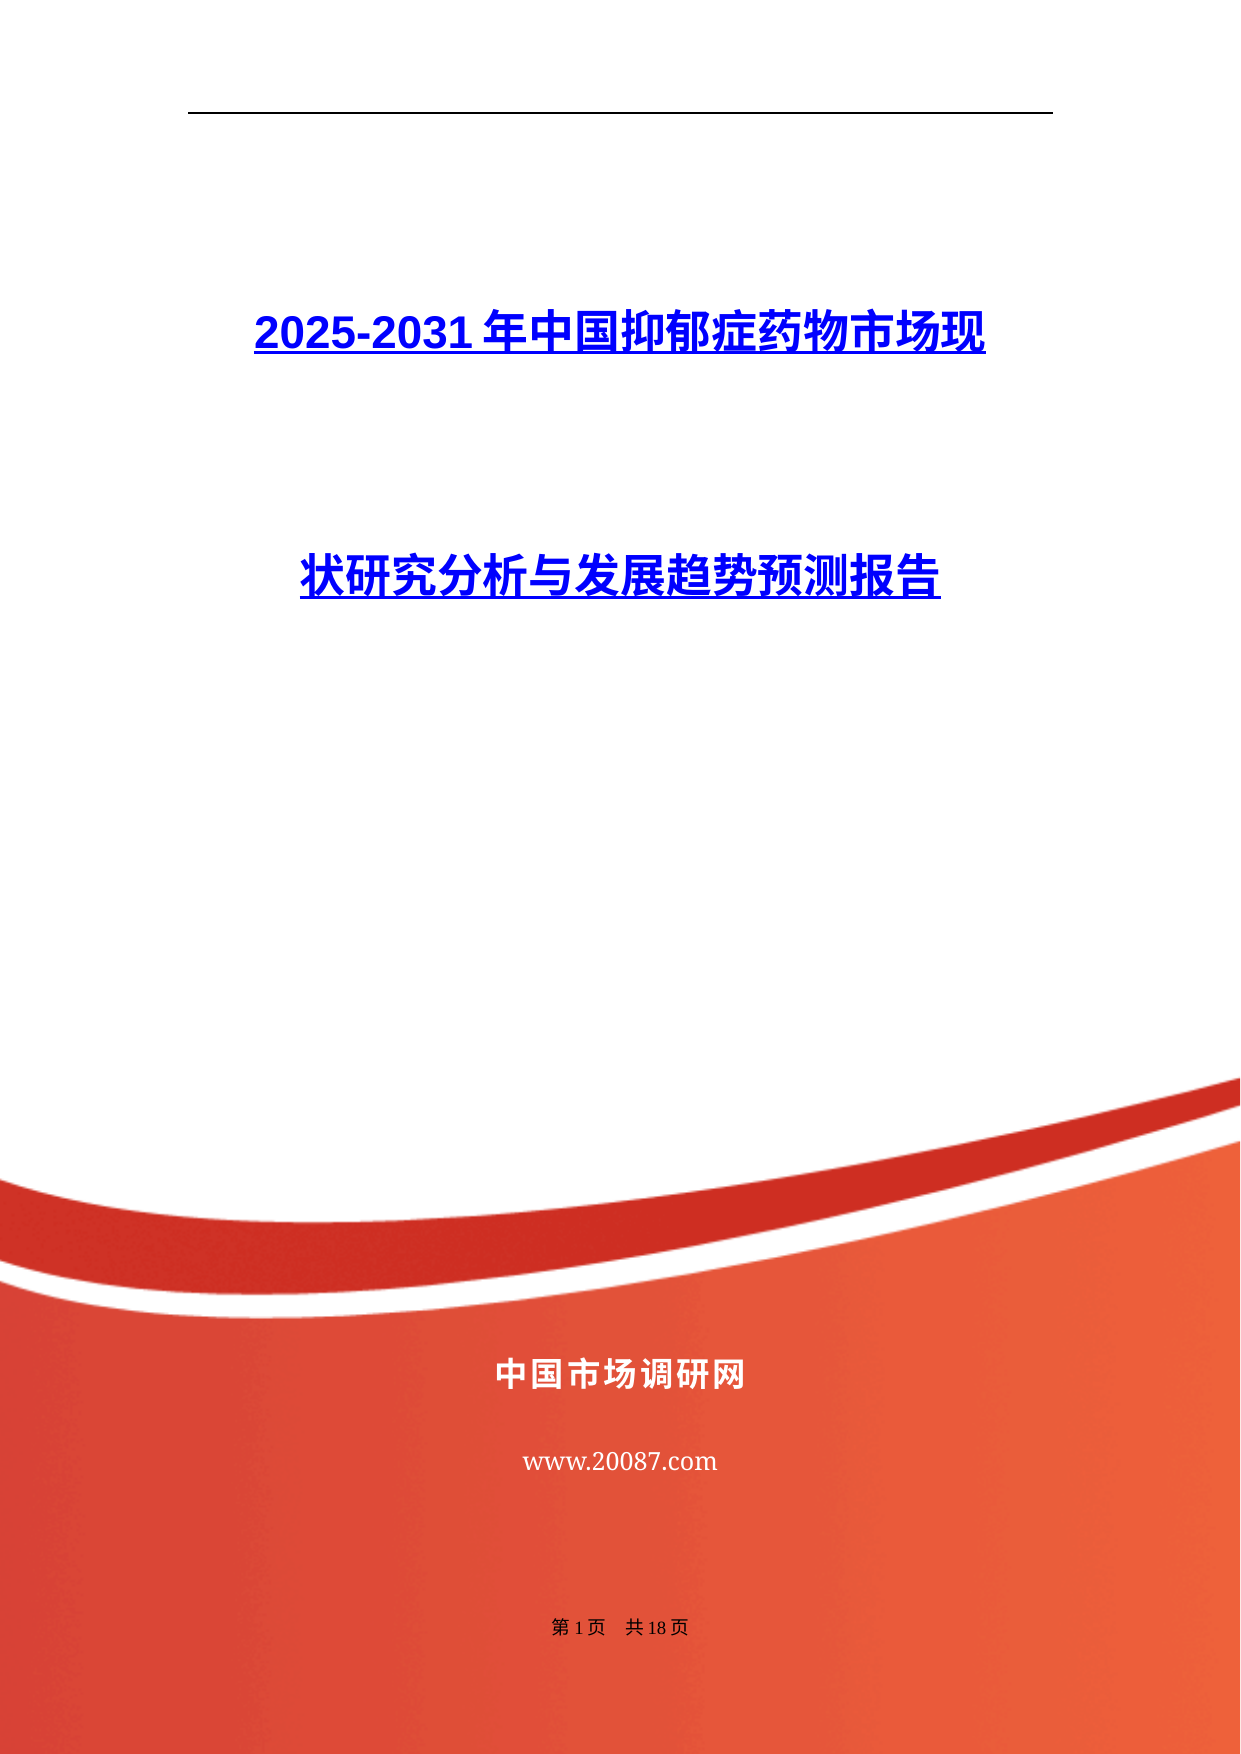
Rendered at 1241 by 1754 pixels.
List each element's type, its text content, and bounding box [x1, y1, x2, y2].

table_header 2025-2031年中国抑郁症药物市场现状研究分析与发展趋势预测报告 [188, 207, 1053, 773]
subtitle 中国市场调研网 [187, 1339, 1053, 1404]
picture [0, 1006, 1241, 1754]
text www.20087.com [187, 1428, 1053, 1493]
